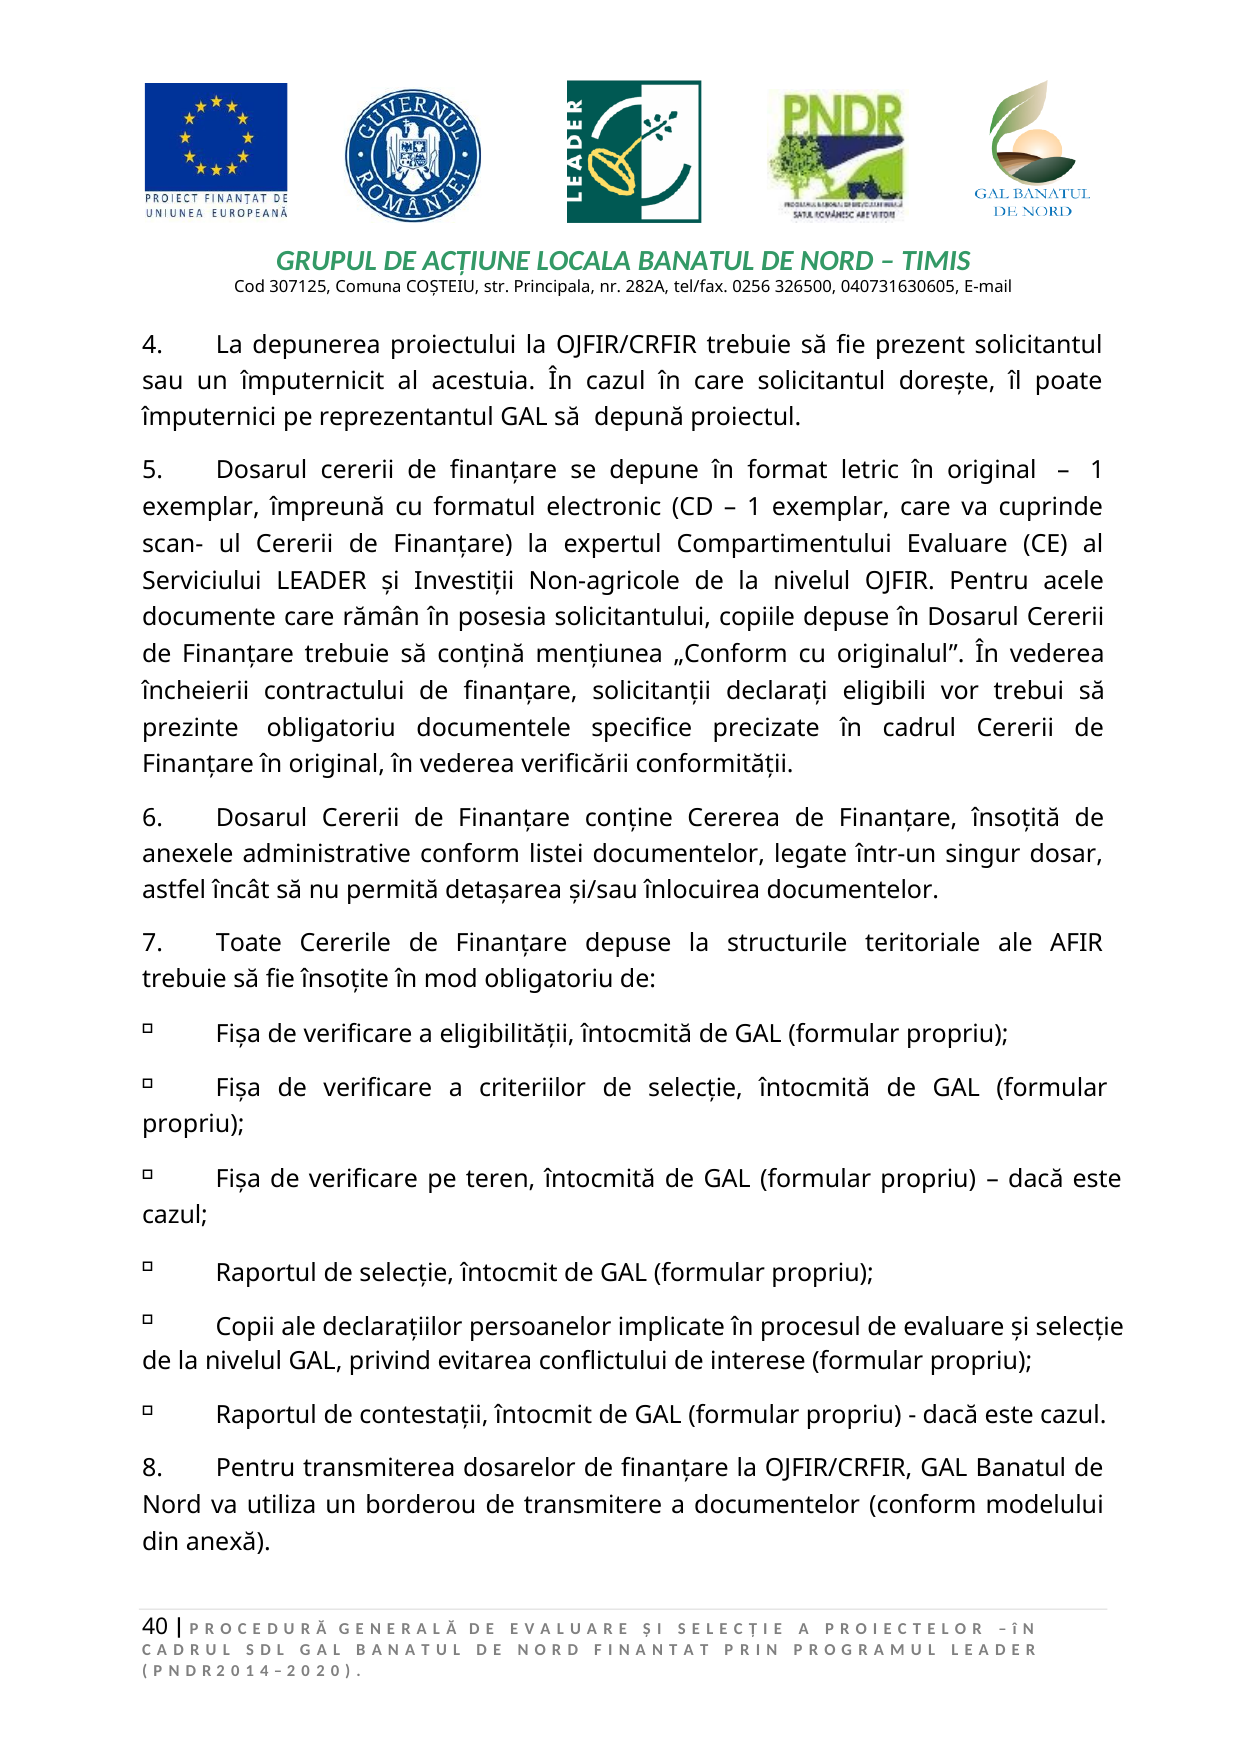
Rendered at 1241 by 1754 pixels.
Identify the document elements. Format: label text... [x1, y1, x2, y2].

text propriu); [142, 1106, 1230, 1140]
picture [766, 89, 909, 223]
text Raportul de selecție, întocmit de GAL (formular propriu); [215, 1255, 1230, 1289]
picture [567, 80, 702, 223]
list Pentru transmiterea dosarelor de finanțare la OJFIR/CRFIR, GAL Banatul de Nord va utiliza un borderou de transmitere a documentelor (conform modelului din anexă). [142, 1450, 1105, 1558]
list Toate Cererile de Finanțare depuse la structurile teritoriale ale AFIR trebuie să fie însoțite în mod obligatoriu de: [142, 925, 1104, 995]
text cazul; [142, 1196, 209, 1231]
picture [141, 1250, 167, 1280]
picture [974, 80, 1090, 216]
picture [141, 1013, 167, 1042]
picture [141, 1158, 167, 1188]
text Raportul de contestații, întocmit de GAL (formular propriu) - dacă este cazul. [142, 1394, 1230, 1431]
text Copii ale declarațiilor persoanelor implicate în procesul de evaluare și selecție [215, 1308, 1230, 1342]
picture [141, 1394, 167, 1424]
text Fișa de verificare a eligibilității, întocmită de GAL (formular propriu); [142, 1013, 1230, 1049]
picture [144, 83, 288, 223]
text Fișa de verificare pe teren, întocmită de GAL (formular propriu) – dacă este [142, 1158, 1230, 1194]
picture [141, 1067, 167, 1097]
picture [141, 1304, 167, 1333]
picture [343, 87, 482, 223]
list Dosarul cererii de finanțare se depune în format letric în original – 1 exemplar, împreună cu formatul electronic (CD – 1 exemplar, care va cuprinde scan- ul Cererii de Finanțare) la expertul Compartimentului Evaluare (CE) al Serviciului LEADER și Investiții Non-agricole de la nivelul OJFIR. Pentru acele documente care rămân în posesia solicitantului, copiile depuse în Dosarul Cererii de Finanțare trebuie să conţină menţiunea „Conform cu originalulʺ. În vederea încheierii contractului de finanțare, solicitanții declarați eligibili vor trebui să prezinte obligatoriu documentele specifice precizate în cadrul Cererii de Finanțare în original, în vederea verificării conformității. [142, 452, 1105, 780]
text de la nivelul GAL, privind evitarea conflictului de interese (formular propriu); [142, 1342, 1230, 1377]
list Dosarul Cererii de Finanțare conţine Cererea de Finanțare, însoţită de anexele administrative conform listei documentelor, legate într-un singur dosar, astfel încât să nu permită detaşarea şi/sau înlocuirea documentelor. [142, 799, 1104, 906]
text Fișa de verificare a criteriilor de selecție, întocmită de GAL (formular [142, 1067, 1230, 1104]
list La depunerea proiectului la OJFIR/CRFIR trebuie să fie prezent solicitantul sau un împuternicit al acestuia. În cazul în care solicitantul dorește, îl poate împuternici pe reprezentantul GAL să depună proiectul. [142, 327, 1103, 433]
